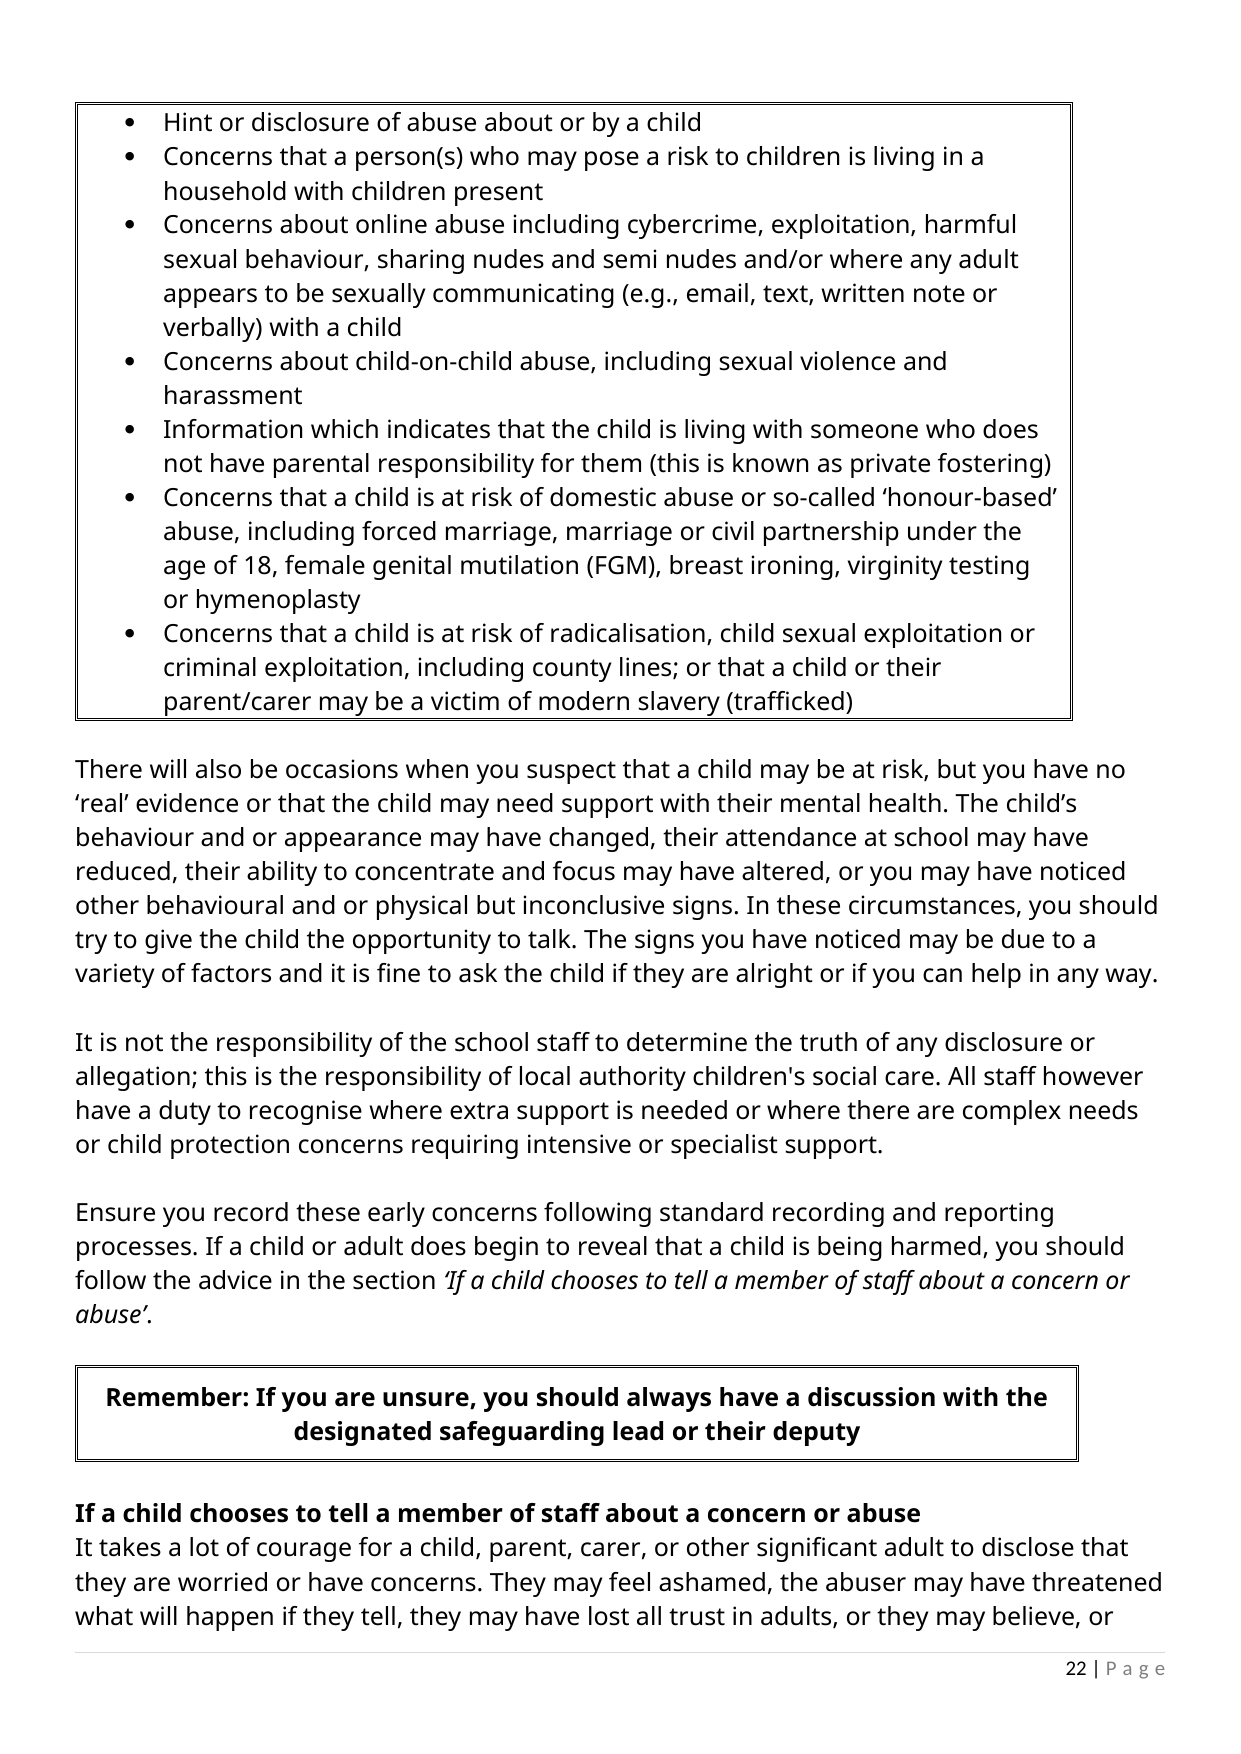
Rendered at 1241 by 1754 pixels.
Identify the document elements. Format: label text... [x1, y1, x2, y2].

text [75, 1530, 1165, 1632]
text If a child chooses to tell a member of staff about a concern or abuse [75, 1496, 1165, 1530]
table_header Remember: If you are unsure, you should always have a discussion with the designated safeguarding lead or their deputy [78, 1368, 1076, 1459]
text There will also be occasions when you suspect that a child may be at risk, but you have no ‘real’ evidence or that the child may need support with their mental health. The child’s behaviour and or appearance may have changed, their attendance at school may have reduced, their ability to concentrate and focus may have altered, or you may have noticed other behavioural and or physical but inconclusive signs. In these circumstances, you should try to give the child the opportunity to talk. The signs you have noticed may be due to a variety of factors and it is fine to ask the child if they are alright or if you can help in any way. [75, 752, 1165, 990]
text It is not the responsibility of the school staff to determine the truth of any disclosure or allegation; this is the responsibility of local authority children's social care. All staff however have a duty to recognise where extra support is needed or where there are complex needs or child protection concerns requiring intensive or specialist support. [75, 1024, 1165, 1161]
text Ensure you record these early concerns following standard recording and reporting processes. If a child or adult does begin to reveal that a child is being harmed, you should follow the advice in the section ‘If a child chooses to tell a member of staff about a concern or abuse’. [75, 1194, 1165, 1331]
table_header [78, 105, 1070, 718]
